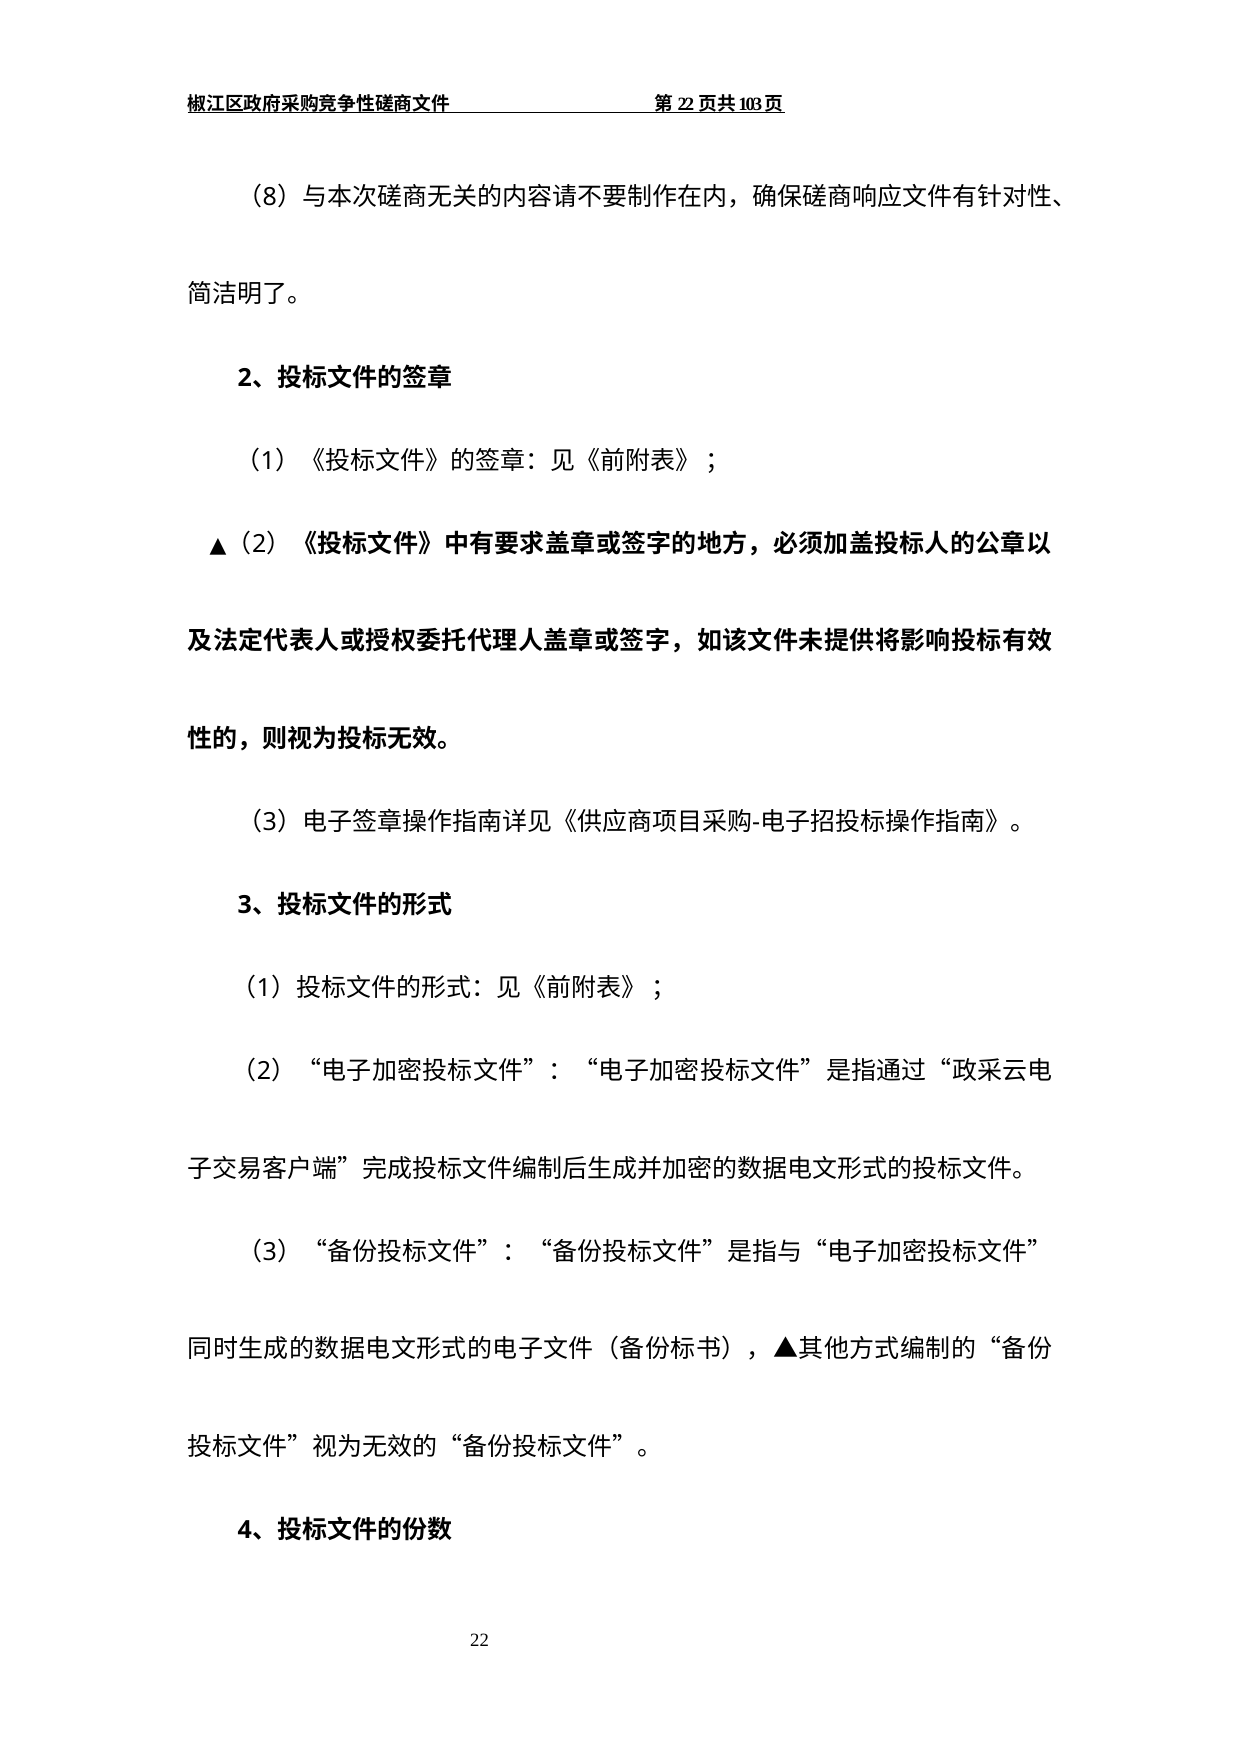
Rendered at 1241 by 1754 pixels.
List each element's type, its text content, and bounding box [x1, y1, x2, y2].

text （3）电子签章操作指南详见《供应商项目采购-电子招投标操作指南》。 [187, 787, 1053, 852]
text （2）“电子加密投标文件”：“电子加密投标文件”是指通过“政采云电子交易客户端”完成投标文件编制后生成并加密的数据电文形式的投标文件。 [187, 1036, 1053, 1199]
text ▲（2）《投标文件》中有要求盖章或签字的地方，必须加盖投标人的公章以及法定代表人或授权委托代理人盖章或签字，如该文件未提供将影响投标有效性的，则视为投标无效。 [187, 509, 1053, 769]
text （1）投标文件的形式：见《前附表》 ； [187, 953, 1053, 1018]
text 2、投标文件的签章 [187, 343, 1053, 408]
text （1）《投标文件》的签章：见《前附表》 ； [187, 426, 1053, 491]
text 4、投标文件的份数 [187, 1495, 1053, 1560]
text 3、投标文件的形式 [187, 870, 1053, 935]
text （3）“备份投标文件”：“备份投标文件”是指与“电子加密投标文件”同时生成的数据电文形式的电子文件（备份标书），▲其他方式编制的“备份投标文件”视为无效的“备份投标文件”。 [187, 1217, 1053, 1477]
text （8）与本次磋商无关的内容请不要制作在内，确保磋商响应文件有针对性、简洁明了。 [187, 162, 1053, 324]
